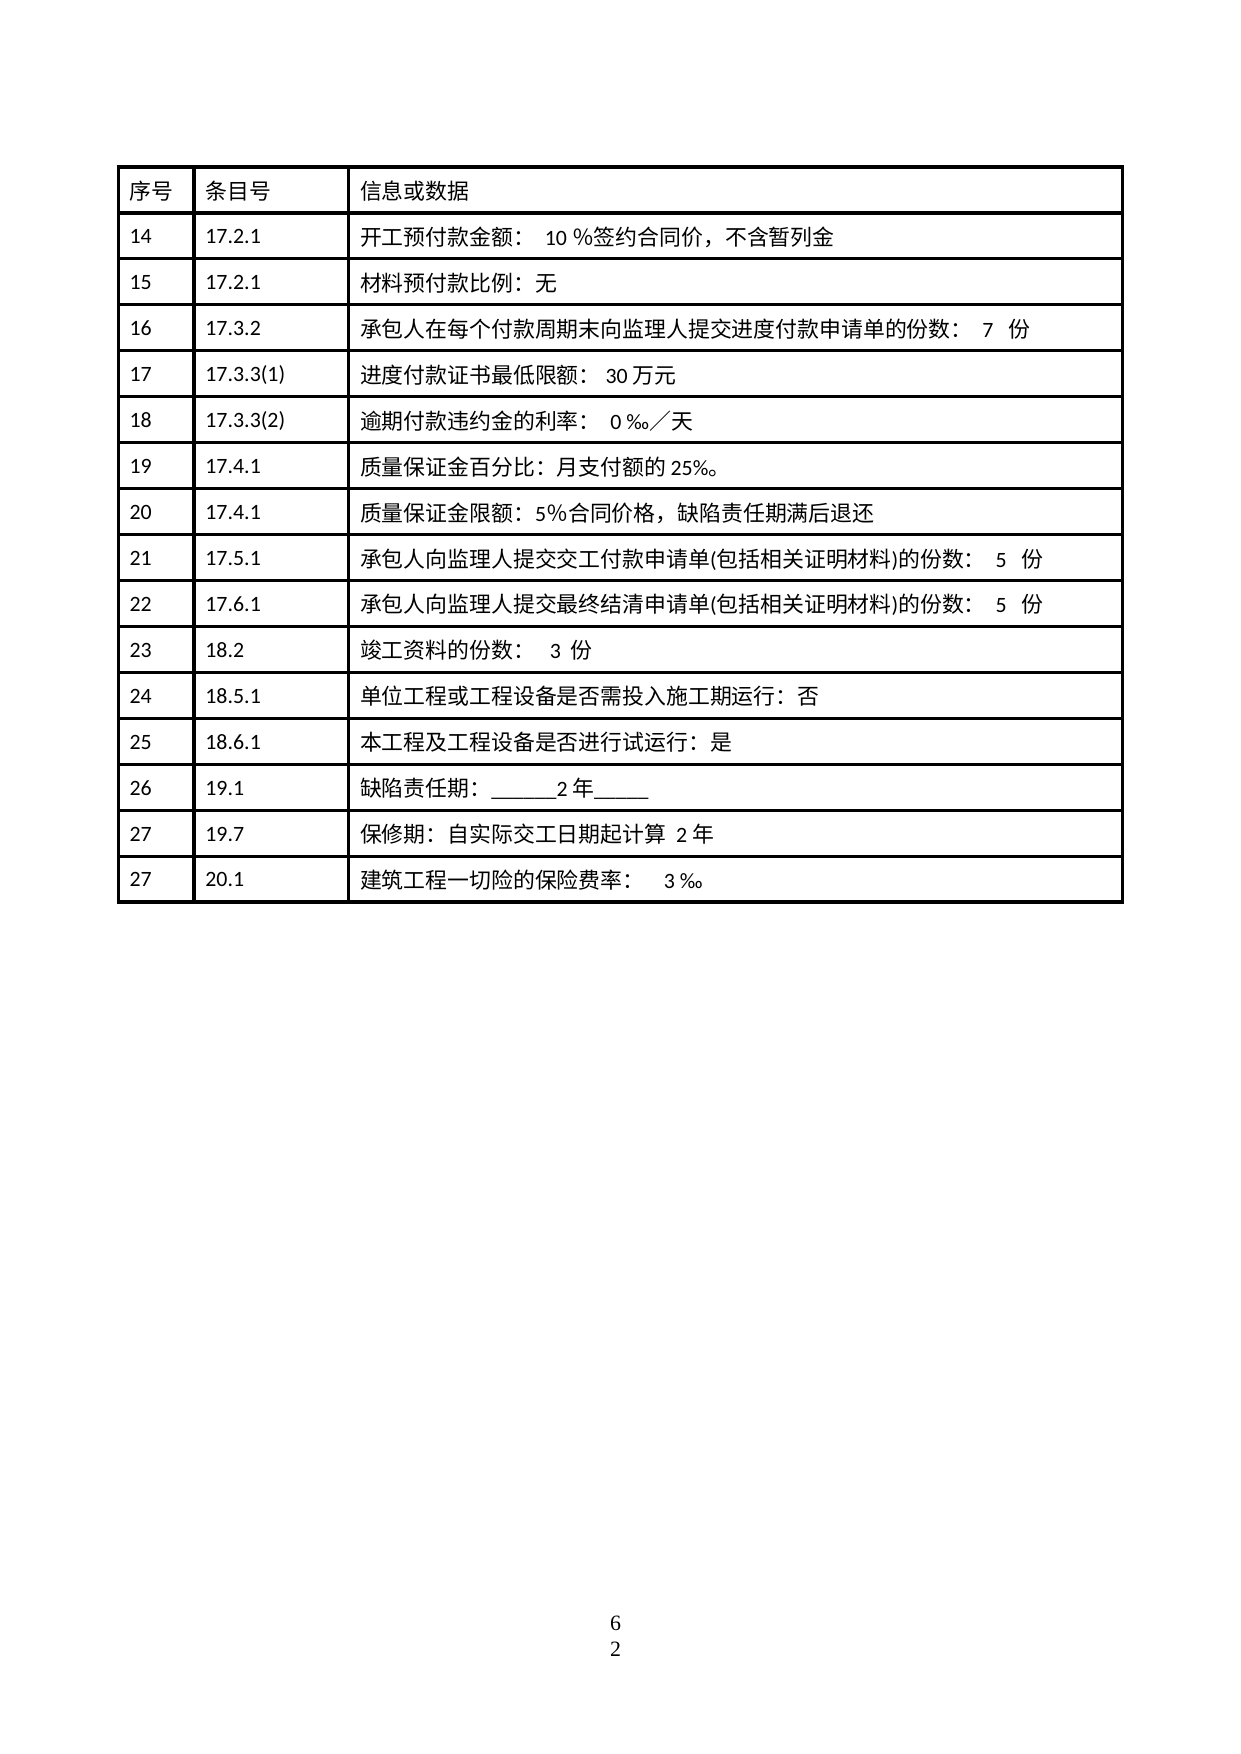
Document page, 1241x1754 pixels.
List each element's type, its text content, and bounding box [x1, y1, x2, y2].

table_cell 17.2.1 [196, 215, 347, 257]
table_cell 20 [120, 490, 192, 533]
table_cell 17.6.1 [196, 582, 347, 625]
table_cell 26 [120, 766, 192, 808]
table_cell 16 [120, 306, 192, 349]
table_cell 逾期付款违约金的利率： 0 ‰／天 [350, 398, 1121, 441]
table_cell 18.6.1 [196, 720, 347, 763]
table_cell 17.4.1 [196, 444, 347, 487]
table_cell 19 [120, 444, 192, 487]
table_cell 保修期：自实际交工日期起计算 2 年 [350, 812, 1121, 854]
table_cell 质量保证金百分比：月支付额的25%。 [350, 444, 1121, 487]
table_cell 17.3.3(2) [196, 398, 347, 441]
table_cell 24 [120, 674, 192, 717]
table_cell 竣工资料的份数： 3 份 [350, 628, 1121, 671]
table_cell 23 [120, 628, 192, 671]
table_cell 17.3.2 [196, 306, 347, 349]
table_cell 承包人向监理人提交最终结清申请单(包括相关证明材料)的份数： 5 份 [350, 582, 1121, 625]
table_cell 27 [120, 812, 192, 854]
table_header 序号 [120, 169, 192, 211]
table_cell 本工程及工程设备是否进行试运行：是 [350, 720, 1121, 763]
table_cell 进度付款证书最低限额： 30 万元 [350, 352, 1121, 395]
table_cell 17.4.1 [196, 490, 347, 533]
table_cell 19.1 [196, 766, 347, 808]
table_cell 18.2 [196, 628, 347, 671]
table_cell 15 [120, 260, 192, 303]
table_cell 25 [120, 720, 192, 763]
table_cell 单位工程或工程设备是否需投入施工期运行：否 [350, 674, 1121, 717]
table_cell 建筑工程一切险的保险费率： 3 ‰ [350, 858, 1121, 900]
table_cell 18 [120, 398, 192, 441]
table_cell 20.1 [196, 858, 347, 900]
table_cell 17 [120, 352, 192, 395]
table_cell 17.5.1 [196, 536, 347, 579]
table_cell 承包人在每个付款周期末向监理人提交进度付款申请单的份数： 7 份 [350, 306, 1121, 349]
table_cell 14 [120, 215, 192, 257]
table_cell 18.5.1 [196, 674, 347, 717]
table_cell 21 [120, 536, 192, 579]
table_cell 17.3.3(1) [196, 352, 347, 395]
table_cell 承包人向监理人提交交工付款申请单(包括相关证明材料)的份数： 5 份 [350, 536, 1121, 579]
table_cell 17.2.1 [196, 260, 347, 303]
table_header 条目号 [196, 169, 347, 211]
table_cell 缺陷责任期：______2年_____ [350, 766, 1121, 808]
table_cell 质量保证金限额：5％合同价格，缺陷责任期满后退还 [350, 490, 1121, 533]
table_cell 19.7 [196, 812, 347, 854]
table_cell 22 [120, 582, 192, 625]
table_cell 27 [120, 858, 192, 900]
table_cell 材料预付款比例：无 [350, 260, 1121, 303]
table_header 信息或数据 [350, 169, 1121, 211]
table_cell 开工预付款金额： 10 ％签约合同价，不含暂列金 [350, 215, 1121, 257]
